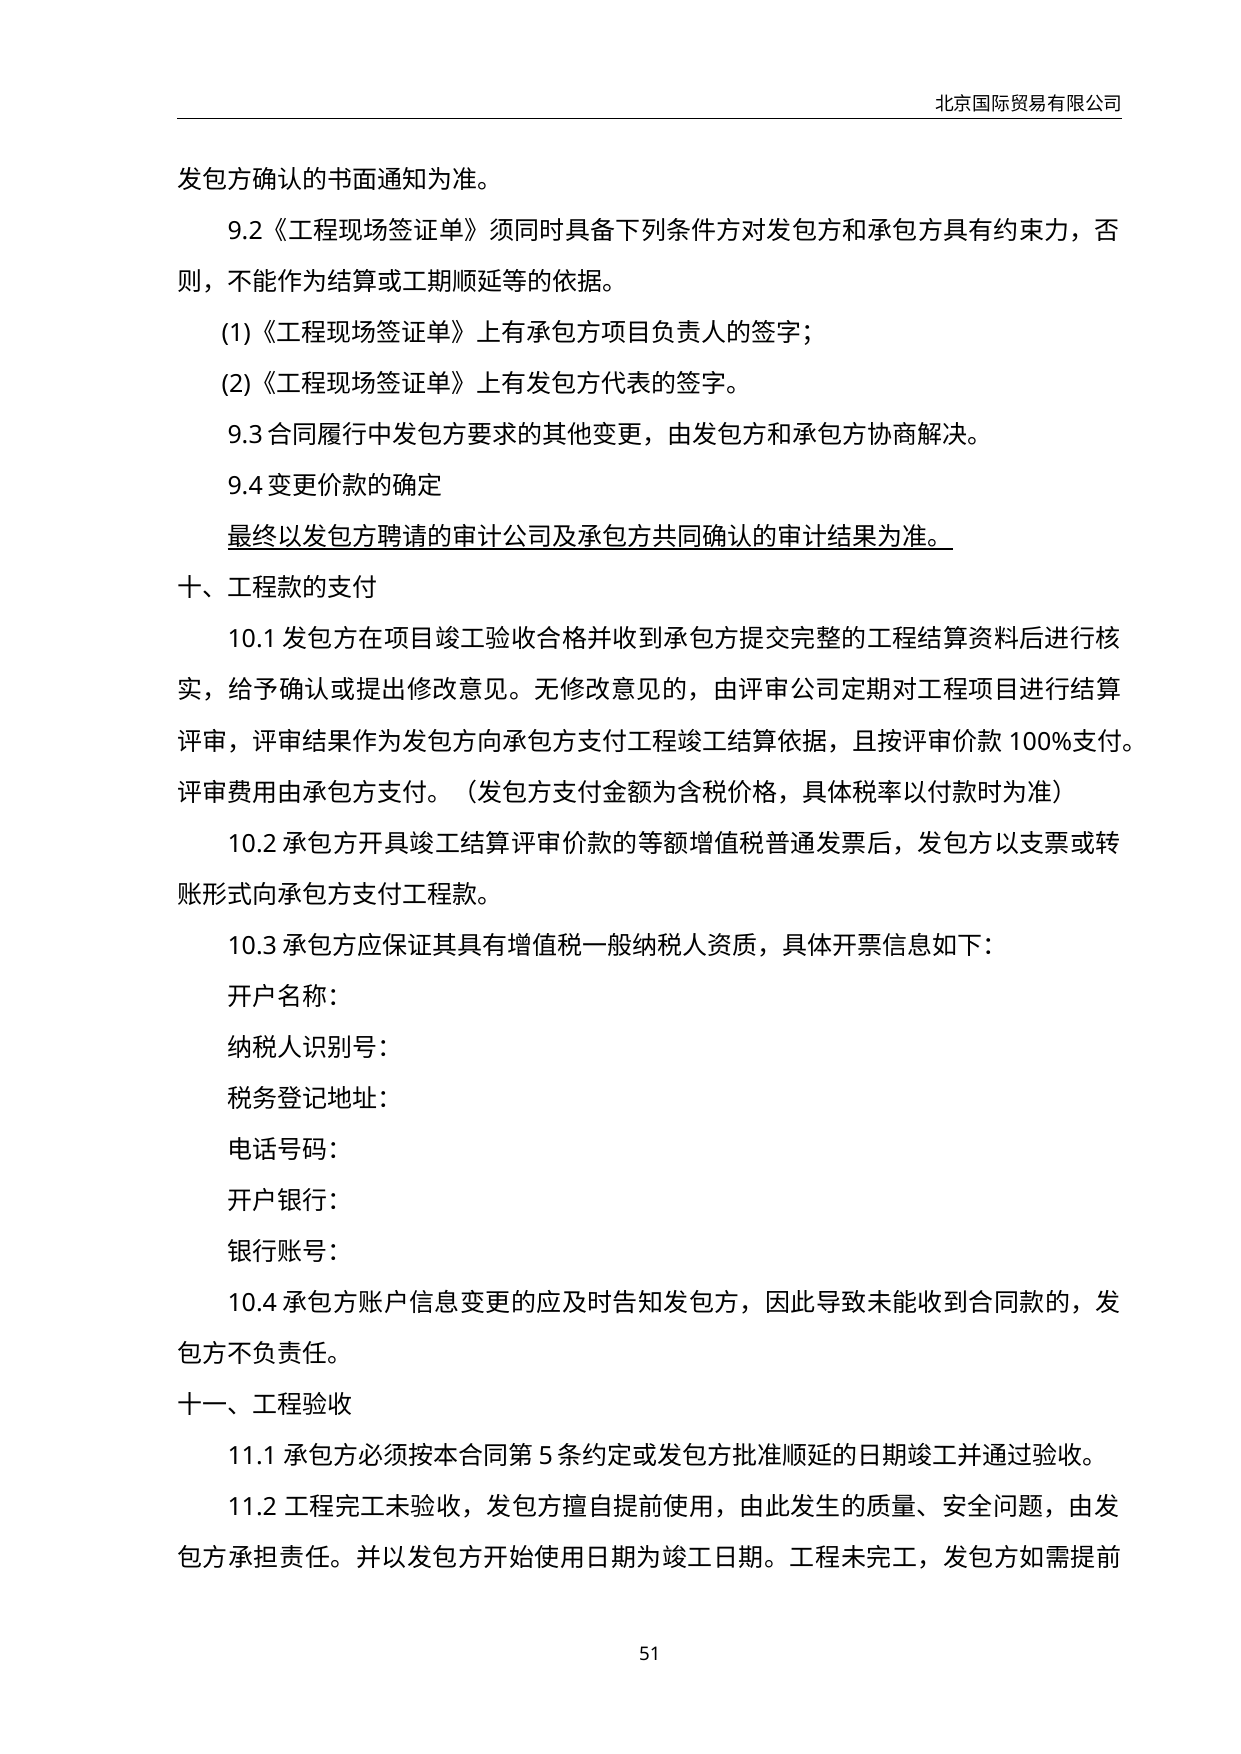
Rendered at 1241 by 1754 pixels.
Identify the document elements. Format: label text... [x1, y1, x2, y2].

text (1)《工程现场签证单》上有承包方项目负责人的签字； [177, 301, 1122, 352]
text 9.4变更价款的确定 [177, 454, 1122, 505]
text 最终以发包方聘请的审计公司及承包方共同确认的审计结果为准。 [177, 505, 1122, 556]
text 开户名称： [177, 964, 1122, 1015]
text 纳税人识别号： [177, 1015, 1122, 1066]
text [177, 1475, 1122, 1577]
text 10.1发包方在项目竣工验收合格并收到承包方提交完整的工程结算资料后进行核实，给予确认或提出修改意见。无修改意见的，由评审公司定期对工程项目进行结算评审，评审结果作为发包方向承包方支付工程竣工结算依据，且按评审价款100%支付。评审费用由承包方支付。（发包方支付金额为含税价格，具体税率以付款时为准） [177, 607, 1122, 811]
list 9.2《工程现场签证单》须同时具备下列条件方对发包方和承包方具有约束力，否则，不能作为结算或工期顺延等的依据。 [177, 199, 1122, 301]
text 电话号码： [177, 1117, 1122, 1168]
subtitle 十一、工程验收 [177, 1373, 1122, 1424]
text (2)《工程现场签证单》上有发包方代表的签字。 [177, 352, 1122, 403]
text 9.3合同履行中发包方要求的其他变更，由发包方和承包方协商解决。 [177, 403, 1122, 454]
text 开户银行： [177, 1168, 1122, 1219]
text 税务登记地址： [177, 1066, 1122, 1117]
text 10.3承包方应保证其具有增值税一般纳税人资质，具体开票信息如下： [177, 913, 1122, 964]
text 银行账号： [177, 1219, 1122, 1271]
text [177, 148, 1122, 199]
text 11.1 承包方必须按本合同第5条约定或发包方批准顺延的日期竣工并通过验收。 [177, 1424, 1122, 1475]
text 10.2承包方开具竣工结算评审价款的等额增值税普通发票后，发包方以支票或转账形式向承包方支付工程款。 [177, 811, 1122, 913]
subtitle 十、工程款的支付 [177, 556, 1122, 607]
text 10.4承包方账户信息变更的应及时告知发包方，因此导致未能收到合同款的，发包方不负责任。 [177, 1271, 1122, 1373]
